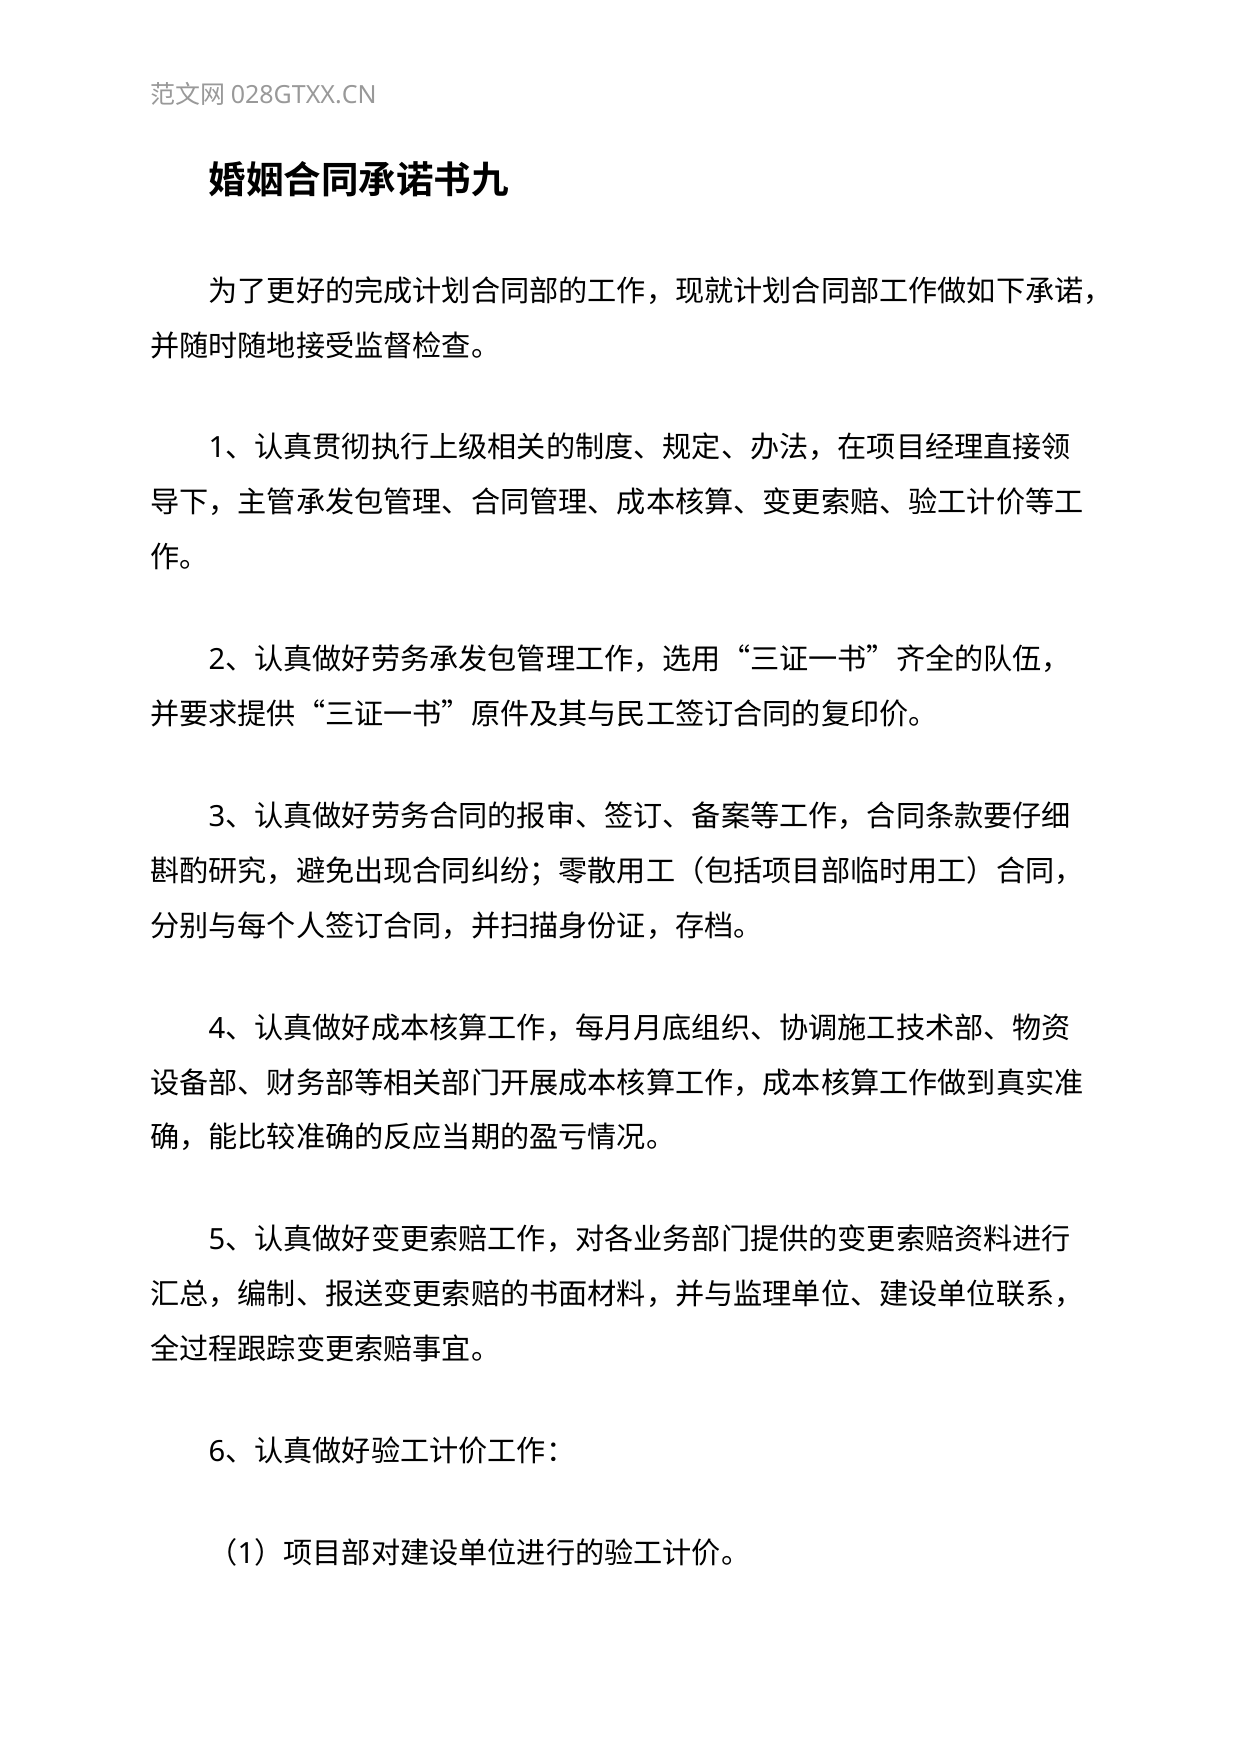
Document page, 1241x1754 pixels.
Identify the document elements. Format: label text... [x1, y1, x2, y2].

text 6、认真做好验工计价工作： [150, 1427, 1090, 1470]
text 5、认真做好变更索赔工作，对各业务部门提供的变更索赔资料进行汇总，编制、报送变更索赔的书面材料，并与监理单位、建设单位联系，全过程跟踪变更索赔事宜。 [150, 1216, 1090, 1368]
text 3、认真做好劳务合同的报审、签订、备案等工作，合同条款要仔细斟酌研究，避免出现合同纠纷；零散用工（包括项目部临时用工）合同，分别与每个人签订合同，并扫描身份证，存档。 [150, 792, 1090, 945]
text （1）项目部对建设单位进行的验工计价。 [150, 1529, 1090, 1572]
text 婚姻合同承诺书九 [150, 150, 1090, 204]
text 4、认真做好成本核算工作，每月月底组织、协调施工技术部、物资设备部、财务部等相关部门开展成本核算工作，成本核算工作做到真实准确，能比较准确的反应当期的盈亏情况。 [150, 1004, 1090, 1156]
text 2、认真做好劳务承发包管理工作，选用“三证一书”齐全的队伍，并要求提供“三证一书”原件及其与民工签订合同的复印价。 [150, 636, 1090, 733]
text 为了更好的完成计划合同部的工作，现就计划合同部工作做如下承诺，并随时随地接受监督检查。 [150, 267, 1090, 364]
text 1、认真贯彻执行上级相关的制度、规定、办法，在项目经理直接领导下，主管承发包管理、合同管理、成本核算、变更索赔、验工计价等工作。 [150, 424, 1090, 576]
